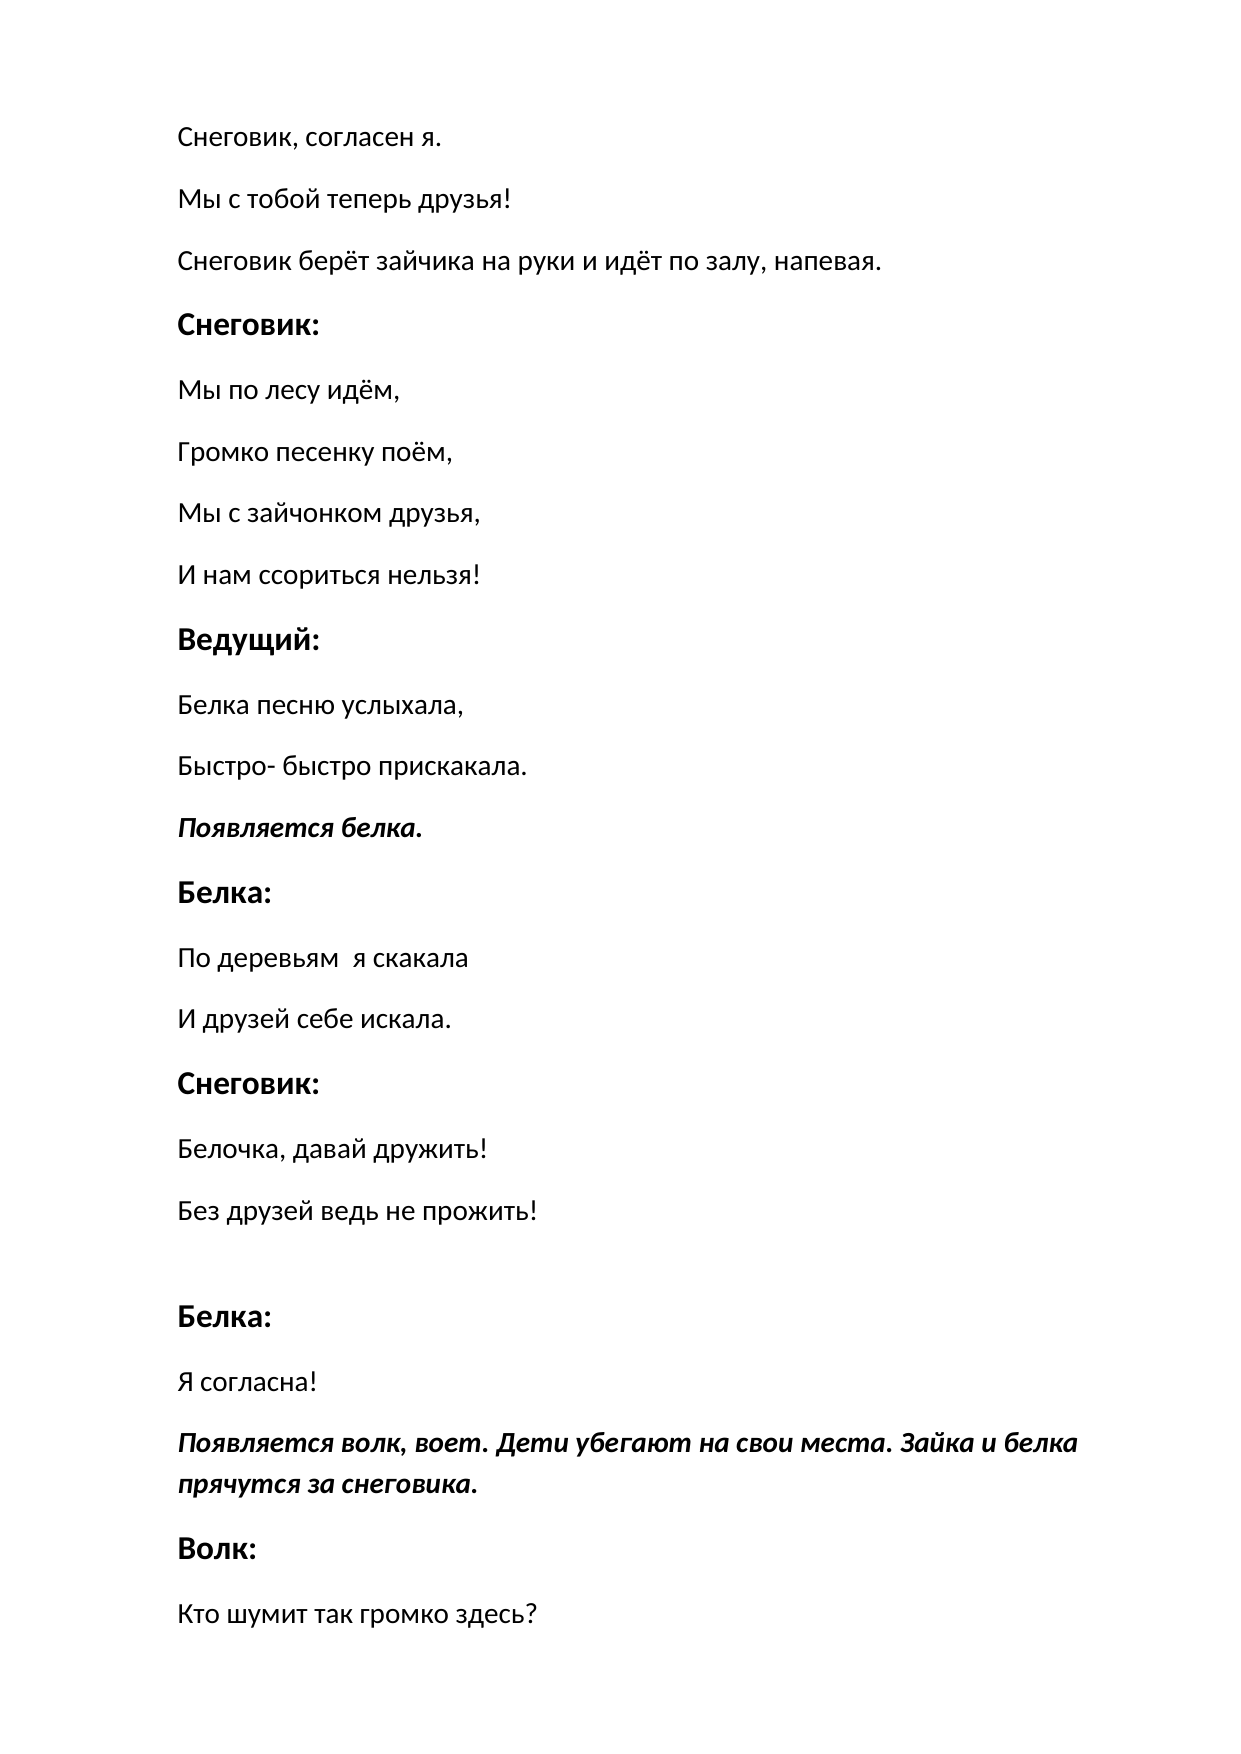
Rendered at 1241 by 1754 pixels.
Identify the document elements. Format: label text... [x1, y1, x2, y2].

text Я согласна! [177, 1363, 1152, 1398]
text Появляется волк, воет. Дети убегают на свои места. Зайка и белка прячутся за снеговика. [177, 1424, 1152, 1501]
text Мы по лесу идём, [177, 371, 1152, 407]
text И друзей себе искала. [177, 1000, 1152, 1036]
text Волк: [177, 1527, 1152, 1568]
text Мы с зайчонком друзья, [177, 494, 1152, 530]
text Белка: [177, 1253, 1152, 1336]
text Белка: [177, 871, 1152, 912]
text Громко песенку поём, [177, 433, 1152, 468]
text Кто шумит так громко здесь? [177, 1595, 1152, 1630]
text Белка песню услыхала, [177, 686, 1152, 721]
text Мы с тобой теперь друзья! [177, 180, 1152, 216]
text Ведущий: [177, 618, 1152, 659]
text По деревьям я скакала [177, 939, 1152, 974]
text Снеговик берёт зайчика на руки и идёт по залу, напевая. [177, 242, 1152, 277]
text Появляется белка. [177, 809, 1152, 845]
text Снеговик, согласен я. [177, 118, 1152, 154]
text И нам ссориться нельзя! [177, 556, 1152, 592]
text Быстро- быстро прискакала. [177, 747, 1152, 783]
text Снеговик: [177, 1062, 1152, 1103]
text Белочка, давай дружить! [177, 1130, 1152, 1165]
text Снеговик: [177, 303, 1152, 344]
text Без друзей ведь не прожить! [177, 1192, 1152, 1227]
